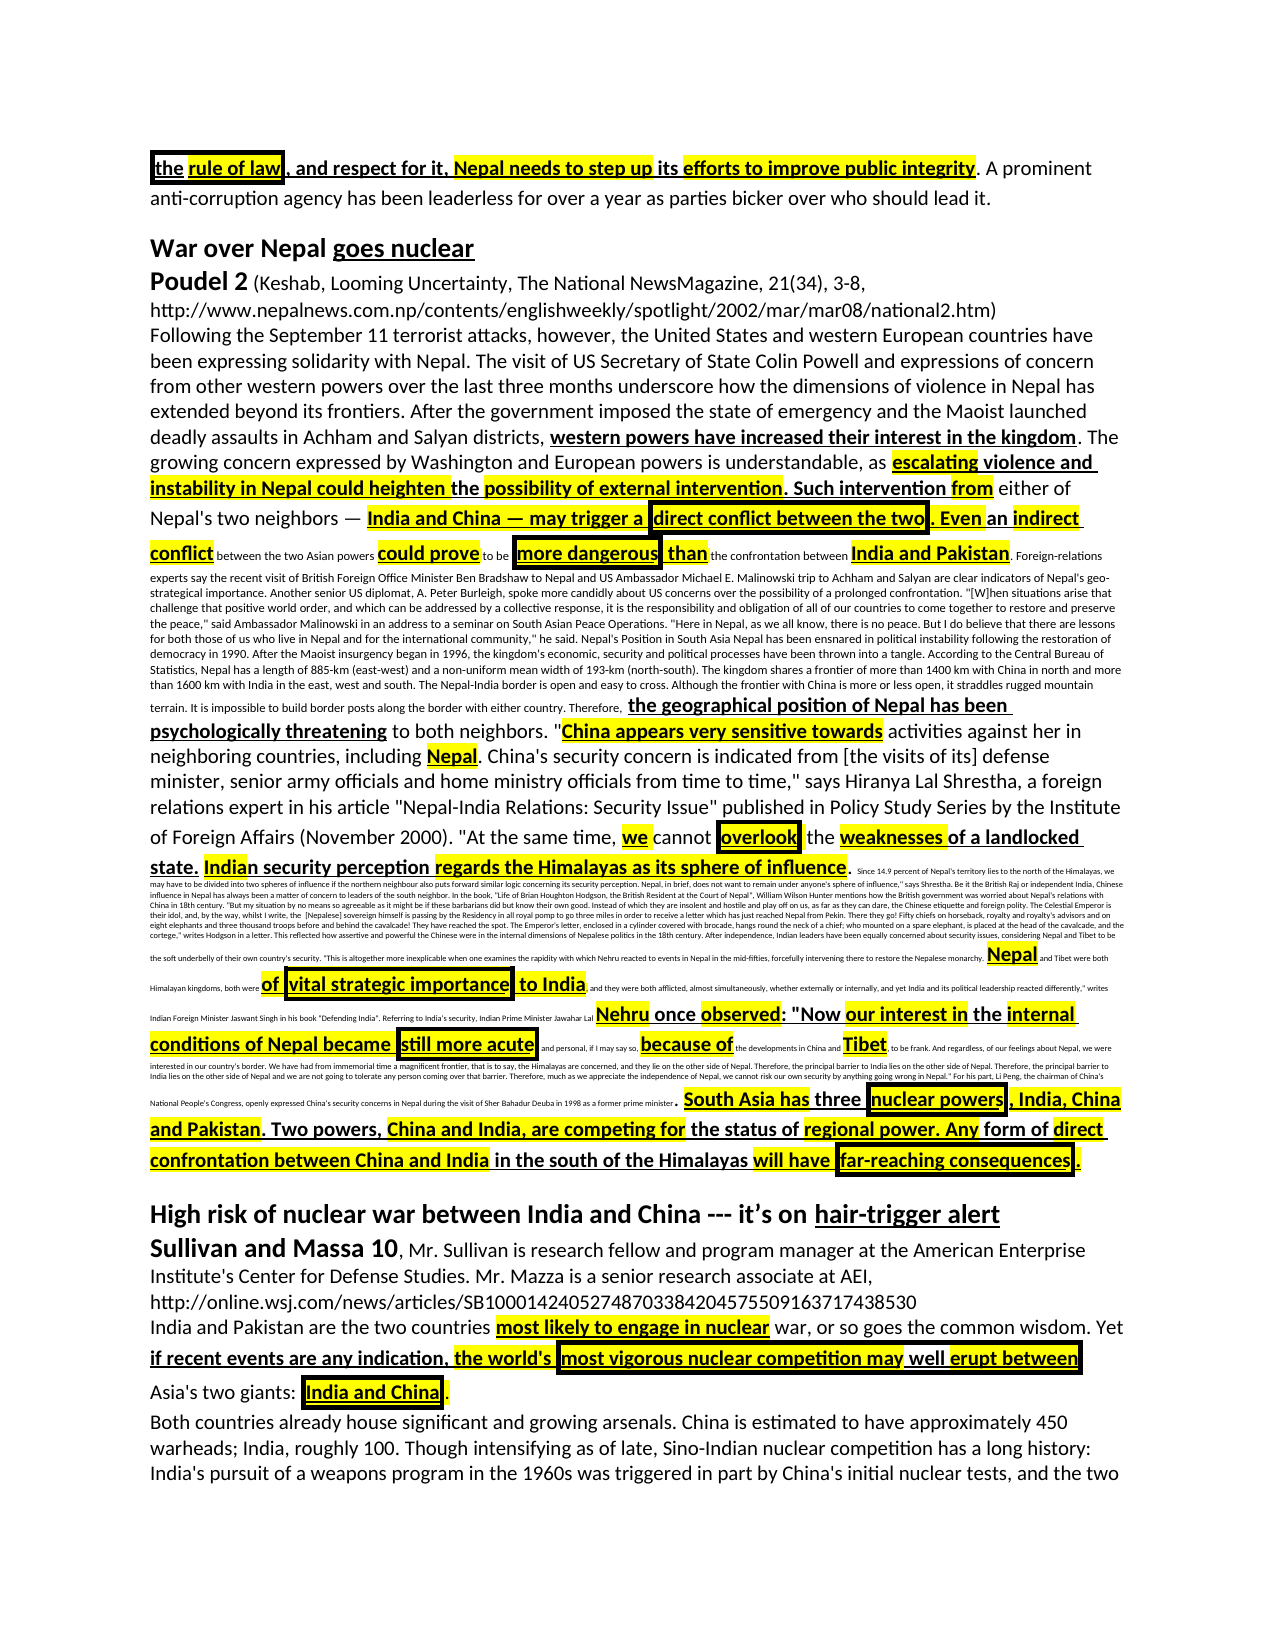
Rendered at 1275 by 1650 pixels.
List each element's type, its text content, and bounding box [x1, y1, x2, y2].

text Following the September 11 terrorist attacks, however, the United States and western European countries have been expressing solidarity with Nepal. The visit of US Secretary of State Colin Powell and expressions of concern from other western powers over the last three months underscore how the dimensions of violence in Nepal has extended beyond its frontiers. After the government imposed the state of emergency and the Maoist launched deadly assaults in Achham and Salyan districts, western powers have increased their interest in the kingdom. The growing concern expressed by Washington and European powers is understandable, as escalating violence and instability in Nepal could heighten the possibility of external intervention. Such intervention from either of Nepal's two neighbors — India and China — may trigger a direct conflict between the two. Even an indirect conflict between the two Asian powers could prove to be more dangerous than the confrontation between India and Pakistan. Foreign-relations experts say the recent visit of British Foreign Office Minister Ben Bradshaw to Nepal and US Ambassador Michael E. Malinowski trip to Achham and Salyan are clear indicators of Nepal's geo-strategical importance. Another senior US diplomat, A. Peter Burleigh, spoke more candidly about US concerns over the possibility of a prolonged confrontation. "[W]hen situations arise that challenge that positive world order, and which can be addressed by a collective response, it is the responsibility and obligation of all of our countries to come together to restore and preserve the peace," said Ambassador Malinowski in an address to a seminar on South Asian Peace Operations. "Here in Nepal, as we all know, there is no peace. But I do believe that there are lessons for both those of us who live in Nepal and for the international community," he said. Nepal's Position in South Asia Nepal has been ensnared in political instability following the restoration of democracy in 1990. After the Maoist insurgency began in 1996, the kingdom's economic, security and political processes have been thrown into a tangle. According to the Central Bureau of Statistics, Nepal has a length of 885-km (east-west) and a non-uniform mean width of 193-km (north-south). The kingdom shares a frontier of more than 1400 km with China in north and more than 1600 km with India in the east, west and south. The Nepal-India border is open and easy to cross. Although the frontier with China is more or less open, it straddles rugged mountain terrain. It is impossible to build border posts along the border with either country. Therefore, the geographical position of Nepal has been psychologically threatening to both neighbors. "China appears very sensitive towards activities against her in neighboring countries, including Nepal. China's security concern is indicated from [the visits of its] defense minister, senior army officials and home ministry officials from time to time," says Hiranya Lal Shrestha, a foreign relations expert in his article "Nepal-India Relations: Security Issue" published in Policy Study Series by the Institute of Foreign Affairs (November 2000). "At the same time, we cannot overlook the weaknesses of a landlocked state. Indian security perception regards the Himalayas as its sphere of influence. Since 14.9 percent of Nepal's territory lies to the north of the Himalayas, we may have to be divided into two spheres of influence if the northern neighbour also puts forward similar logic concerning its security perception. Nepal, in brief, does not want to remain under anyone's sphere of influence," says Shrestha. Be it the British Raj or independent India, Chinese influence in Nepal has always been a matter of concern to leaders of the south neighbor. In the book, "Life of Brian Houghton Hodgson, the British Resident at the Court of Nepal", William Wilson Hunter mentions how the British government was worried about Nepal's relations with China in 18th century. "But my situation by no means so agreeable as it might be if these barbarians did but know their own good. Instead of which they are insolent and hostile and play off on us, as far as they can dare, the Chinese etiquette and foreign polity. The Celestial Emperor is their idol, and, by the way, whilst I write, the [Nepalese] sovereign himself is passing by the Residency in all royal pomp to go three miles in order to receive a letter which has just reached Nepal from Pekin. There they go! Fifty chiefs on horseback, royalty and royalty's advisors and on eight elephants and three thousand troops before and behind the cavalcade! They have reached the spot. The Emperor's letter, enclosed in a cylinder covered with brocade, hangs round the neck of a chief; who mounted on a spare elephant, is placed at the head of the cavalcade, and the cortege," writes Hodgson in a letter. This reflected how assertive and powerful the Chinese were in the internal dimensions of Nepalese politics in the 18th century. After independence, Indian leaders have been equally concerned about security issues, considering Nepal and Tibet to be the soft underbelly of their own country's security. "This is altogether more inexplicable when one examines the rapidity with which Nehru reacted to events in Nepal in the mid-fifties, forcefully intervening there to restore the Nepalese monarchy. Nepal and Tibet were both Himalayan kingdoms, both were of vital strategic importance to India, and they were both afflicted, almost simultaneously, whether externally or internally, and yet India and its political leadership reacted differently," writes Indian Foreign Minister Jaswant Singh in his book "Defending India". Referring to India's security, Indian Prime Minister Jawahar Lal Nehru once observed: "Now our interest in the internal conditions of Nepal became still more acute and personal, if I may say so, because of the developments in China and Tibet, to be frank. And regardless, of our feelings about Nepal, we were interested in our country's border. We have had from immemorial time a magnificent frontier, that is to say, the Himalayas are concerned, and they lie on the other side of Nepal. Therefore, the principal barrier to India lies on the other side of Nepal. Therefore, the principal barrier to India lies on the other side of Nepal and we are not going to tolerate any person coming over that barrier. Therefore, much as we appreciate the independence of Nepal, we cannot risk our own security by anything going wrong in Nepal." For his part, Li Peng, the chairman of China's National People's Congress, openly expressed China's security concerns in Nepal during the visit of Sher Bahadur Deuba in 1998 as a former prime minister. South Asia has three nuclear powers, India, China and Pakistan. Two powers, China and India, are competing for the status of regional power. Any form of direct confrontation between China and India in the south of the Himalayas will have far-reaching consequences. [150, 322, 1125, 1177]
text http://www.nepalnews.com.np/contents/englishweekly/spotlight/2002/mar/mar08/national2.htm) [150, 297, 1125, 322]
text India and Pakistan are the two countries most likely to engage in nuclear war, or so goes the common wisdom. Yet if recent events are any indication, the world's most vigorous nuclear competition may well erupt between Asia's two giants: India and China. [150, 1314, 1125, 1409]
text Sullivan and Massa 10, Mr. Sullivan is research fellow and program manager at the American Enterprise Institute's Center for Defense Studies. Mr. Mazza is a senior research associate at AEI, http://online.wsj.com/news/articles/SB10001424052748703384204575509163717438530 [150, 1231, 1125, 1314]
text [150, 150, 1125, 210]
text War over Nepal goes nuclear [150, 231, 1125, 264]
text High risk of nuclear war between India and China --- it’s on hair-trigger alert [150, 1198, 1125, 1231]
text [150, 1409, 1125, 1486]
text Poudel 2 (Keshab, Looming Uncertainty, The National NewsMagazine, 21(34), 3-8, [150, 264, 1125, 297]
